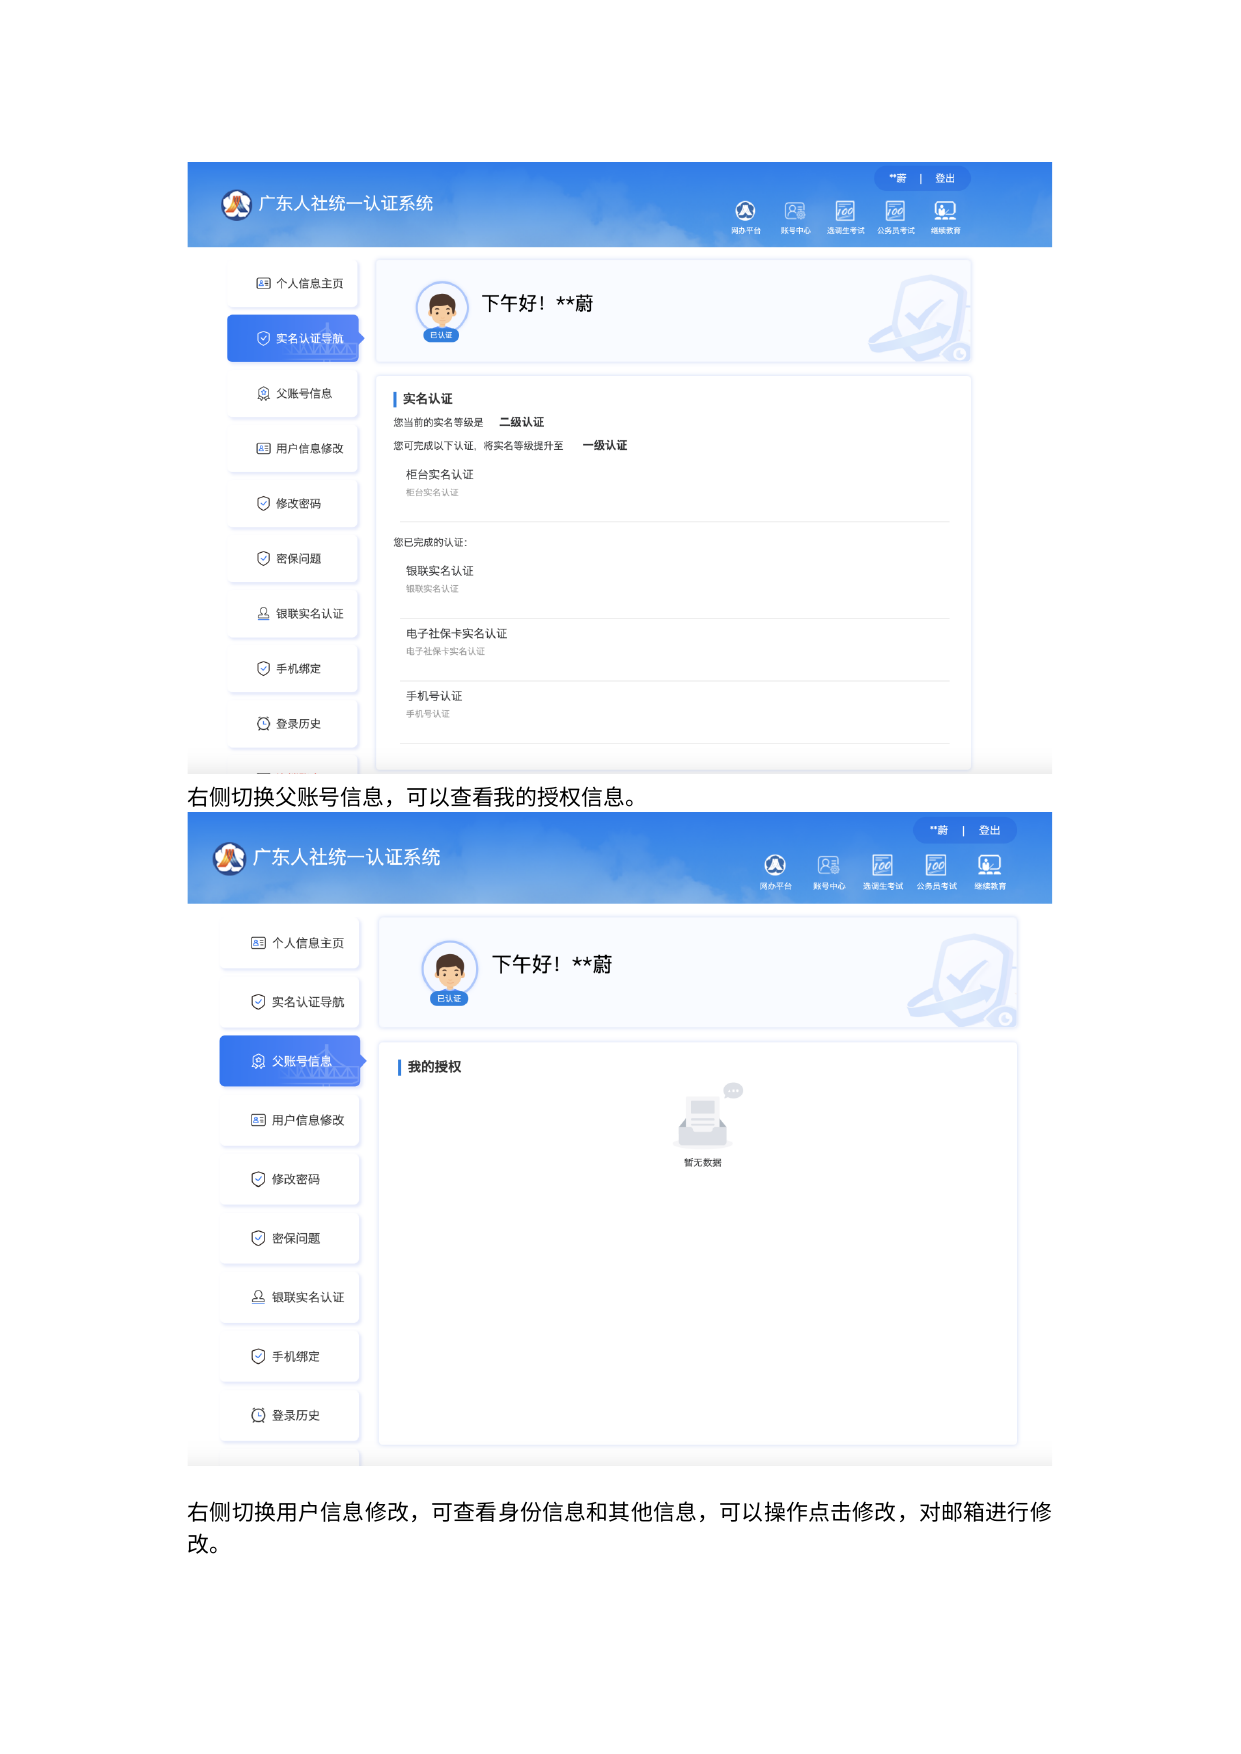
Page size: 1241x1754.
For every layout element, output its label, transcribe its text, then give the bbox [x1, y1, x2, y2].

picture [187, 162, 1053, 774]
picture [187, 812, 1053, 1466]
text 右侧切换父账号信息，可以查看我的授权信息。 [187, 779, 1053, 812]
text 右侧切换用户信息修改，可查看身份信息和其他信息，可以操作点击修改，对邮箱进行修改。 [187, 1494, 1053, 1559]
